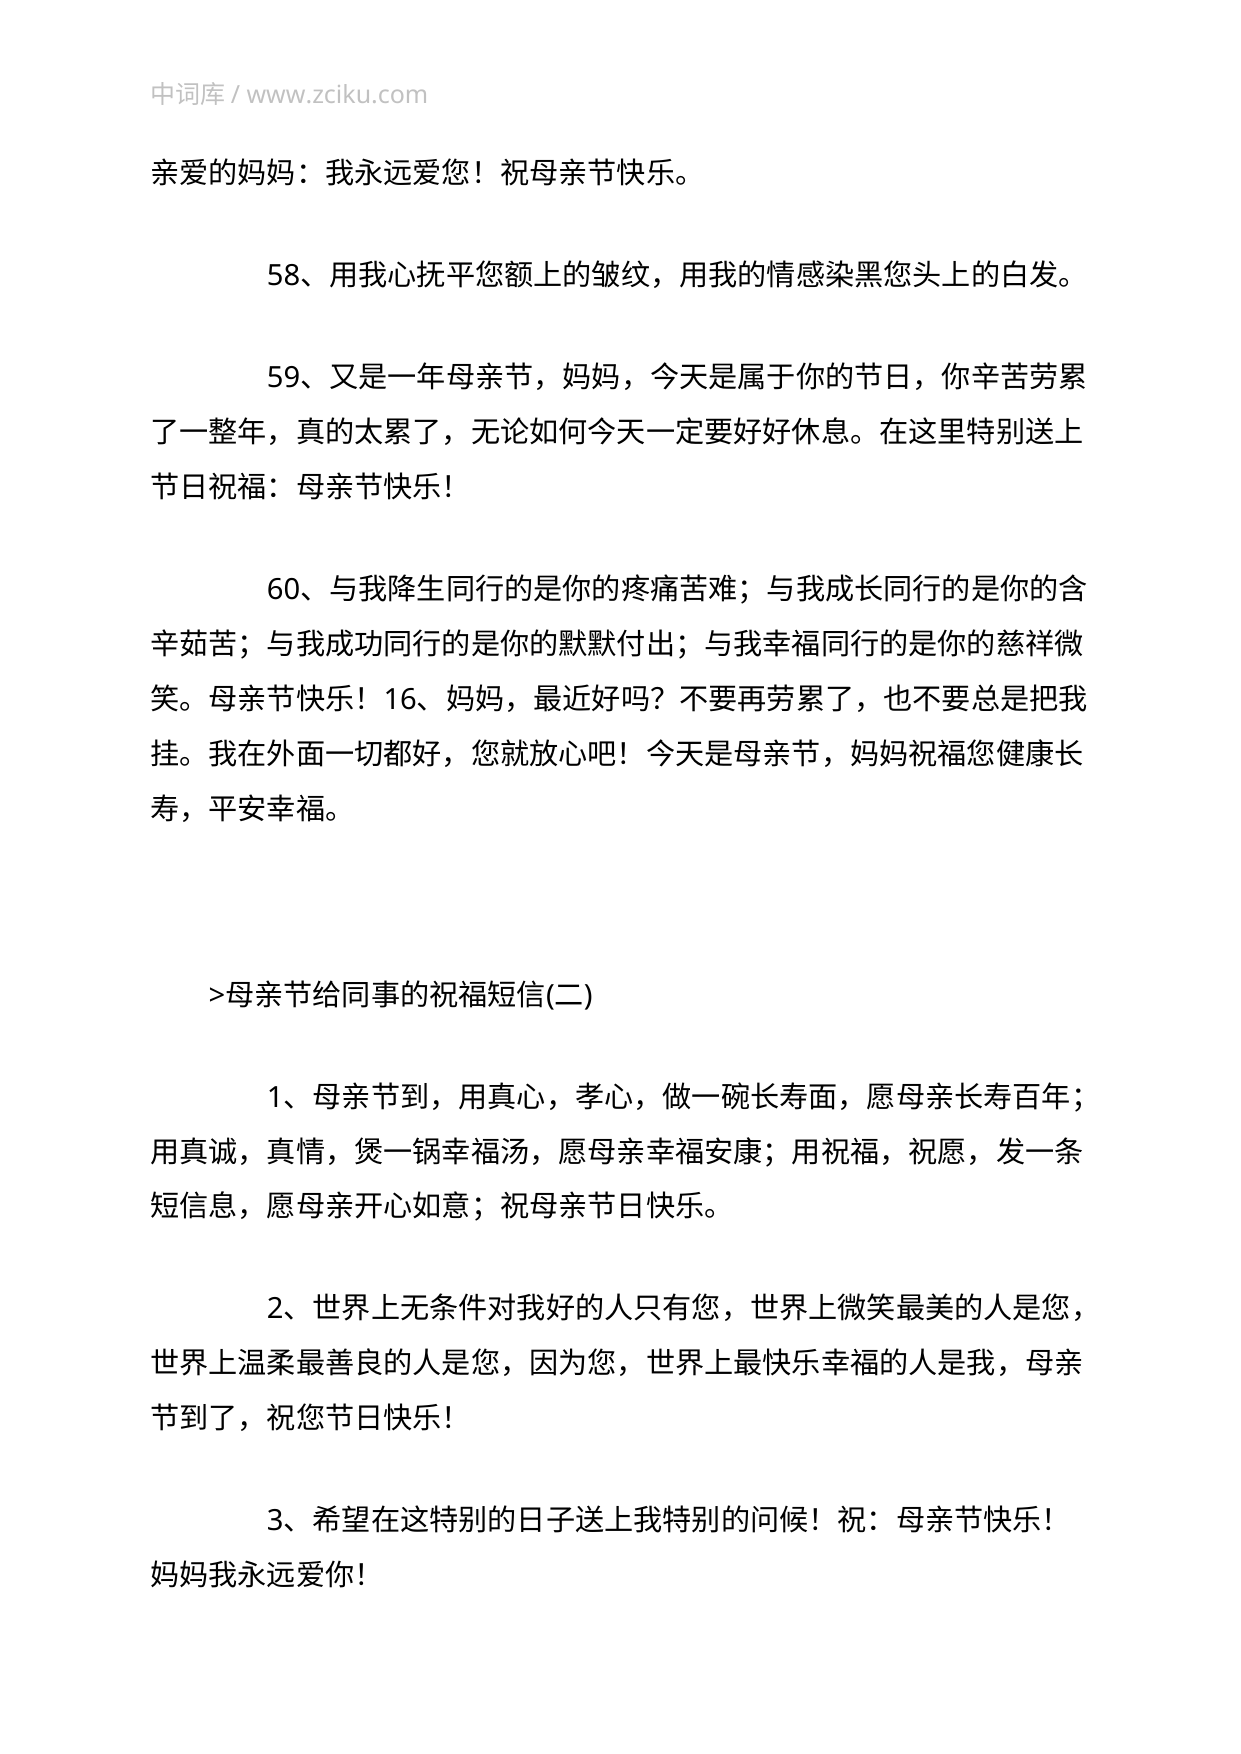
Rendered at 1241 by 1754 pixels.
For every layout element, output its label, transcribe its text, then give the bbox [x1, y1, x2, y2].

text 2、世界上无条件对我好的人只有您，世界上微笑最美的人是您，世界上温柔最善良的人是您，因为您，世界上最快乐幸福的人是我，母亲节到了，祝您节日快乐！ [150, 1285, 1090, 1437]
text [150, 150, 1090, 192]
text >母亲节给同事的祝福短信(二) [150, 971, 1090, 1013]
text 1、母亲节到，用真心，孝心，做一碗长寿面，愿母亲长寿百年；用真诚，真情，煲一锅幸福汤，愿母亲幸福安康；用祝福，祝愿，发一条短信息，愿母亲开心如意；祝母亲节日快乐。 [150, 1073, 1090, 1225]
text 58、用我心抚平您额上的皱纹，用我的情感染黑您头上的白发。 [150, 252, 1090, 294]
text 3、希望在这特别的日子送上我特别的问候！祝：母亲节快乐！妈妈我永远爱你！ [150, 1496, 1090, 1594]
text 60、与我降生同行的是你的疼痛苦难；与我成长同行的是你的含辛茹苦；与我成功同行的是你的默默付出；与我幸福同行的是你的慈祥微笑。母亲节快乐！16、妈妈，最近好吗？不要再劳累了，也不要总是把我挂。我在外面一切都好，您就放心吧！今天是母亲节，妈妈祝福您健康长寿，平安幸福。 [150, 565, 1090, 827]
text 59、又是一年母亲节，妈妈，今天是属于你的节日，你辛苦劳累了一整年，真的太累了，无论如何今天一定要好好休息。在这里特别送上节日祝福：母亲节快乐！ [150, 354, 1090, 506]
